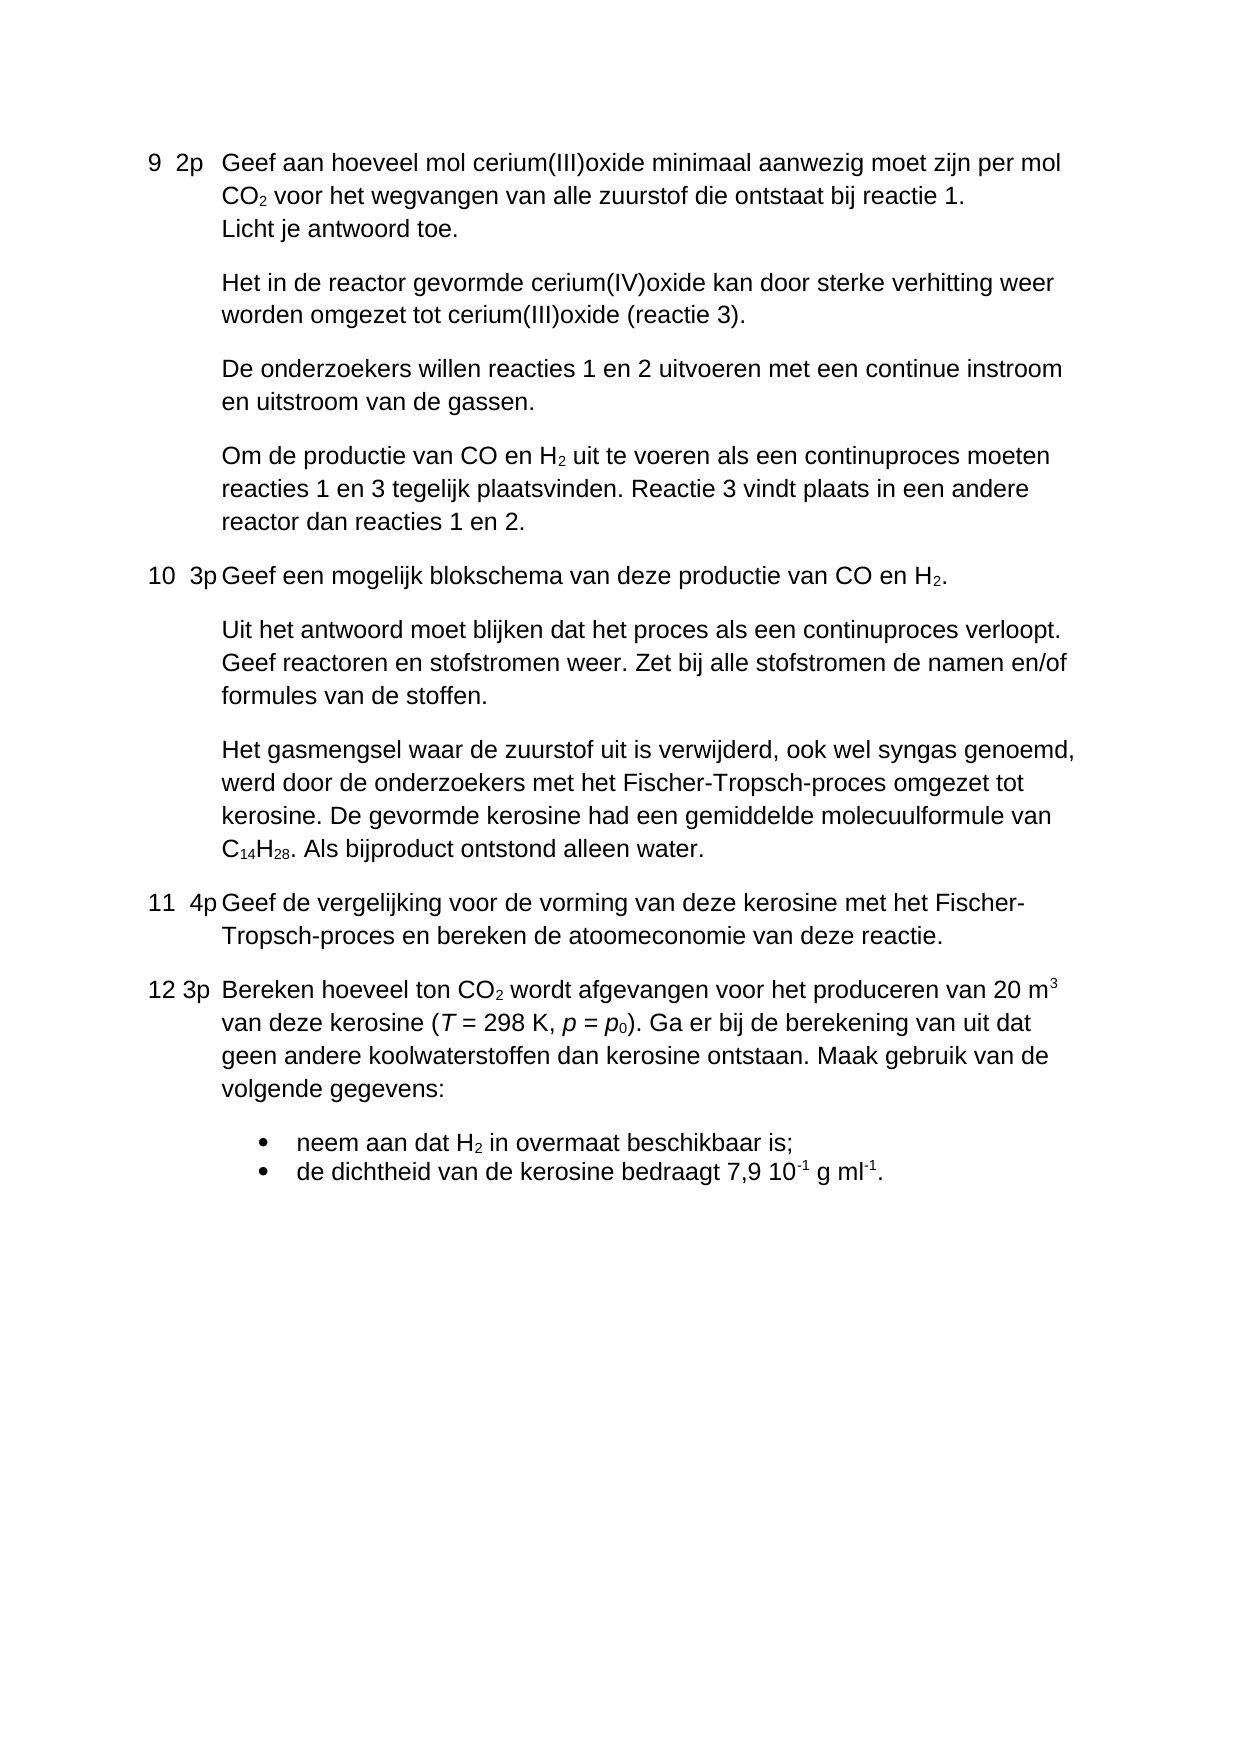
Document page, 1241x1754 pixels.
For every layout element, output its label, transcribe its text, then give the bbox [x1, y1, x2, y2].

text De onderzoekers willen reacties 1 en 2 uitvoeren met een continue instroom en uitstroom van de gassen. [221, 354, 1093, 416]
text Om de productie van CO en H2 uit te voeren als een continuproces moeten reacties 1 en 3 tegelijk plaatsvinden. Reactie 3 vindt plaats in een andere reactor dan reacties 1 en 2. [221, 441, 1093, 536]
text Uit het antwoord moet blijken dat het proces als een continuproces verloopt. Geef reactoren en stofstromen weer. Zet bij alle stofstromen de namen en/of formules van de stoffen. [221, 615, 1093, 710]
text 10 3p Geef een mogelijk blokschema van deze productie van CO en H2. [148, 561, 1093, 590]
text 11 4p Geef de vergelijking voor de vorming van deze kerosine met het Fischer- Tropsch-proces en bereken de atoomeconomie van deze reactie. [148, 888, 1093, 949]
list neem aan dat H2 in overmaat beschikbaar is; [259, 1128, 1093, 1156]
text Het in de reactor gevormde cerium(IV)oxide kan door sterke verhitting weer worden omgezet tot cerium(III)oxide (reactie 3). [221, 267, 1093, 329]
text Het gasmengsel waar de zuurstof uit is verwijderd, ook wel syngas genoemd, werd door de onderzoekers met het Fischer-Tropsch-proces omgezet tot kerosine. De gevormde kerosine had een gemiddelde molecuulformule van C14H28. Als bijproduct ontstond alleen water. [221, 735, 1093, 863]
text 12 3p Bereken hoeveel ton CO2 wordt afgevangen voor het produceren van 20 m3 van deze kerosine (T = 298 K, p = p0). Ga er bij de berekening van uit dat geen andere koolwaterstoffen dan kerosine ontstaan. Maak gebruik van de volgende gegevens: [148, 975, 1093, 1102]
text 9 2p Geef aan hoeveel mol cerium(III)oxide minimaal aanwezig moet zijn per mol CO2 voor het wegvangen van alle zuurstof die ontstaat bij reactie 1. Licht je antwoord toe. [148, 148, 1093, 242]
list de dichtheid van de kerosine bedraagt 7,9 10-1 g ml-1. [259, 1156, 1093, 1185]
